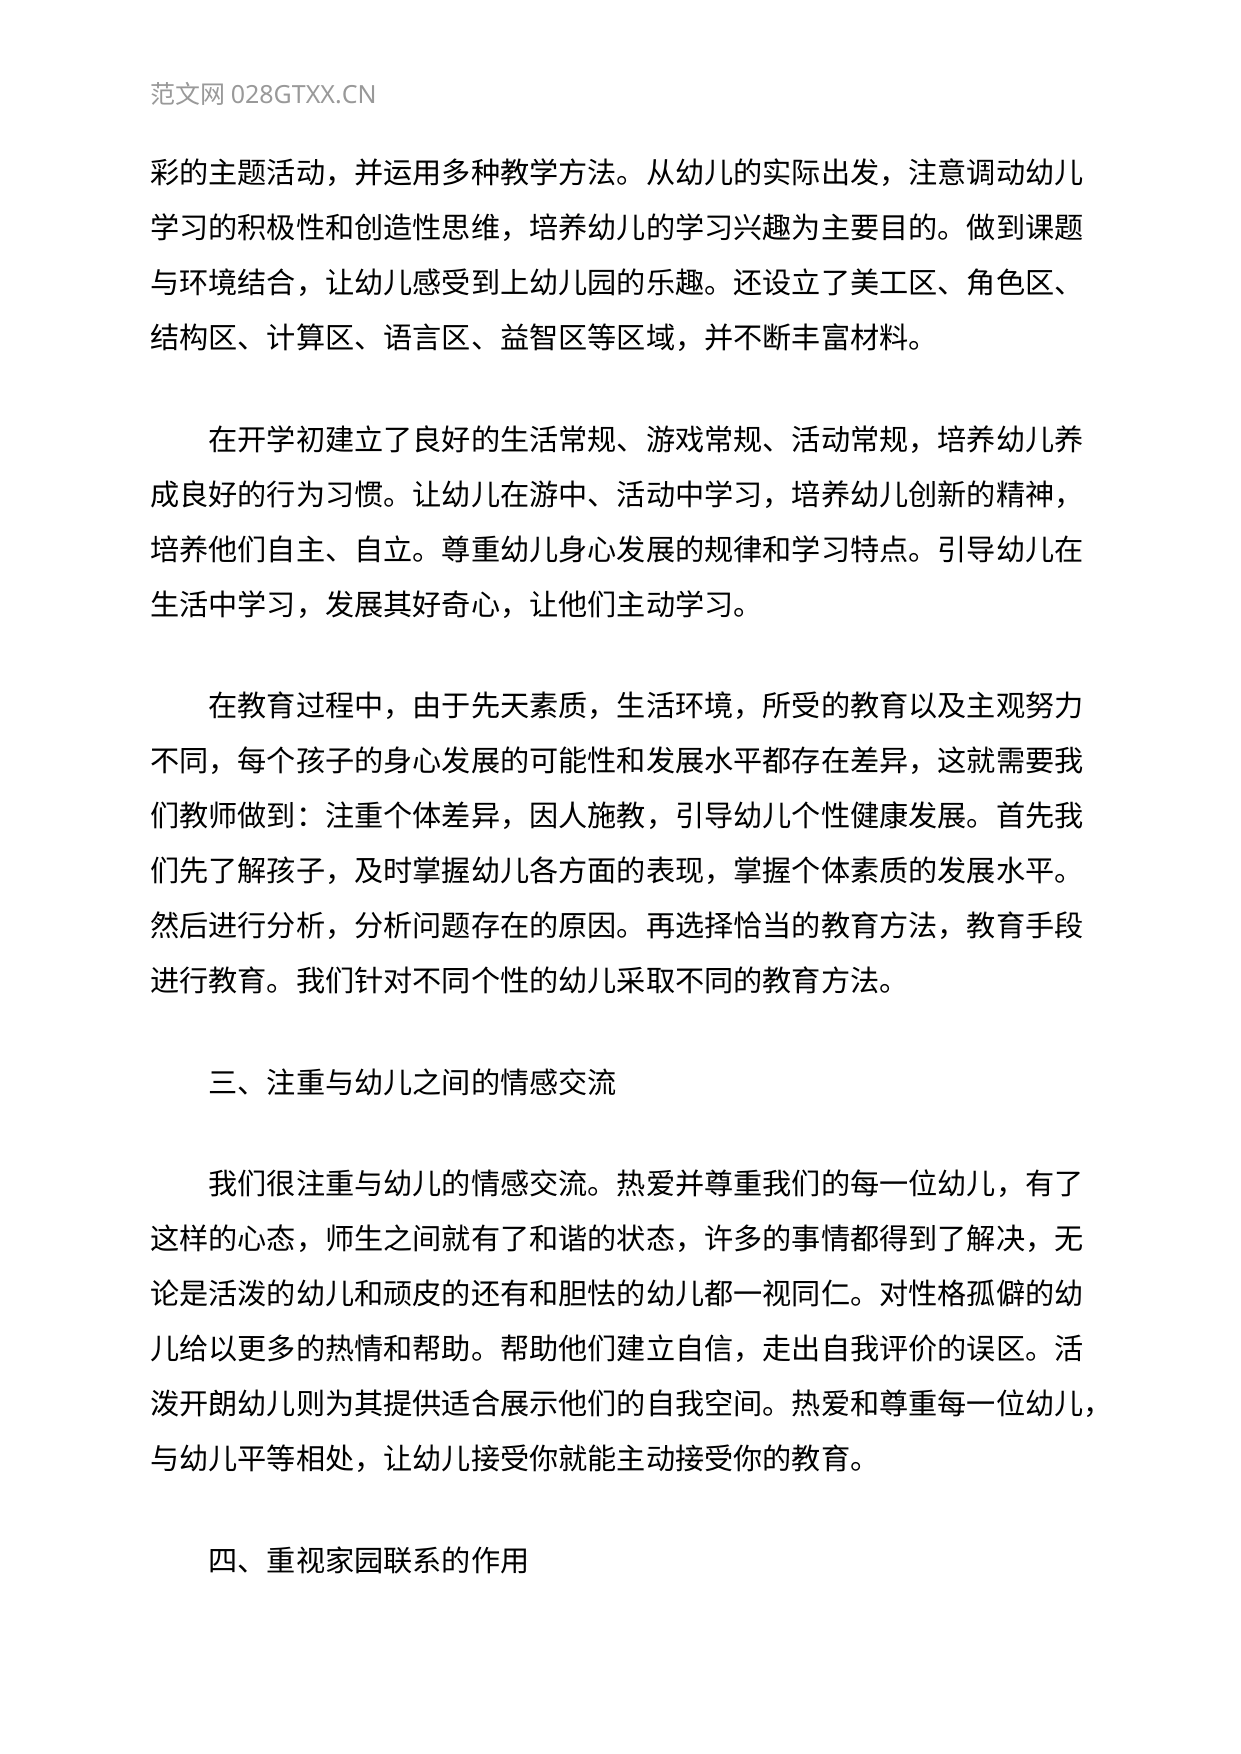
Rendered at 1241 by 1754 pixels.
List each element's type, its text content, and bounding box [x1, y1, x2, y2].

text 在开学初建立了良好的生活常规、游戏常规、活动常规，培养幼儿养成良好的行为习惯。让幼儿在游中、活动中学习，培养幼儿创新的精神，培养他们自主、自立。尊重幼儿身心发展的规律和学习特点。引导幼儿在生活中学习，发展其好奇心，让他们主动学习。 [150, 416, 1090, 623]
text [150, 150, 1090, 357]
text 四、重视家园联系的作用 [150, 1537, 1090, 1579]
text 三、注重与幼儿之间的情感交流 [150, 1059, 1090, 1101]
text 在教育过程中，由于先天素质，生活环境，所受的教育以及主观努力不同，每个孩子的身心发展的可能性和发展水平都存在差异，这就需要我们教师做到：注重个体差异，因人施教，引导幼儿个性健康发展。首先我们先了解孩子，及时掌握幼儿各方面的表现，掌握个体素质的发展水平。然后进行分析，分析问题存在的原因。再选择恰当的教育方法，教育手段进行教育。我们针对不同个性的幼儿采取不同的教育方法。 [150, 683, 1090, 1000]
text 我们很注重与幼儿的情感交流。热爱并尊重我们的每一位幼儿，有了这样的心态，师生之间就有了和谐的状态，许多的事情都得到了解决，无论是活泼的幼儿和顽皮的还有和胆怯的幼儿都一视同仁。对性格孤僻的幼儿给以更多的热情和帮助。帮助他们建立自信，走出自我评价的误区。活泼开朗幼儿则为其提供适合展示他们的自我空间。热爱和尊重每一位幼儿，与幼儿平等相处，让幼儿接受你就能主动接受你的教育。 [150, 1161, 1090, 1478]
